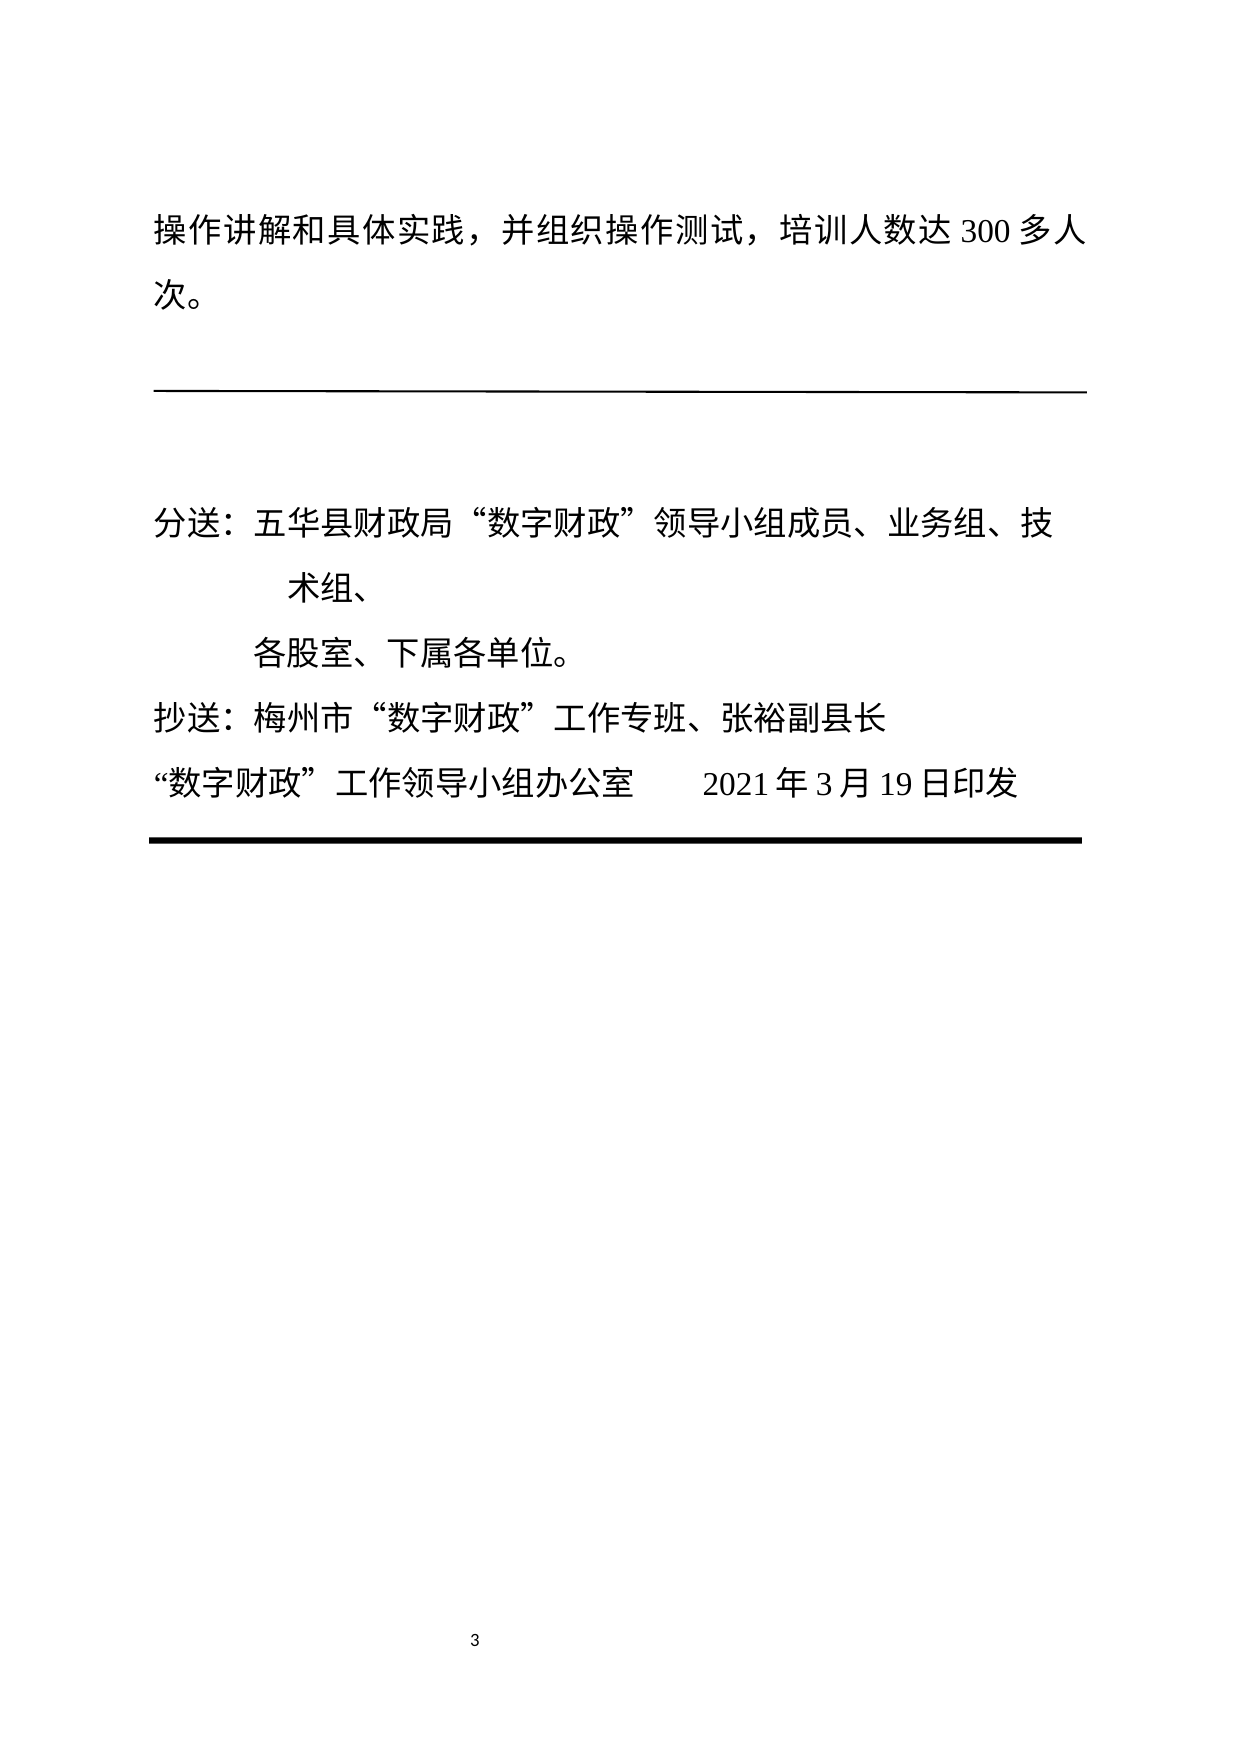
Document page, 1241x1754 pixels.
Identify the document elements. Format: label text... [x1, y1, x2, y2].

text 抄送：梅州市“数字财政”工作专班、张裕副县长 [153, 683, 1087, 748]
text “数字财政”工作领导小组办公室 2021年3月19日印发 [153, 748, 1087, 813]
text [153, 196, 1087, 326]
text 各股室、下属各单位。 [253, 618, 1087, 683]
text 分送：五华县财政局“数字财政”领导小组成员、业务组、技术组、 [153, 488, 1087, 618]
